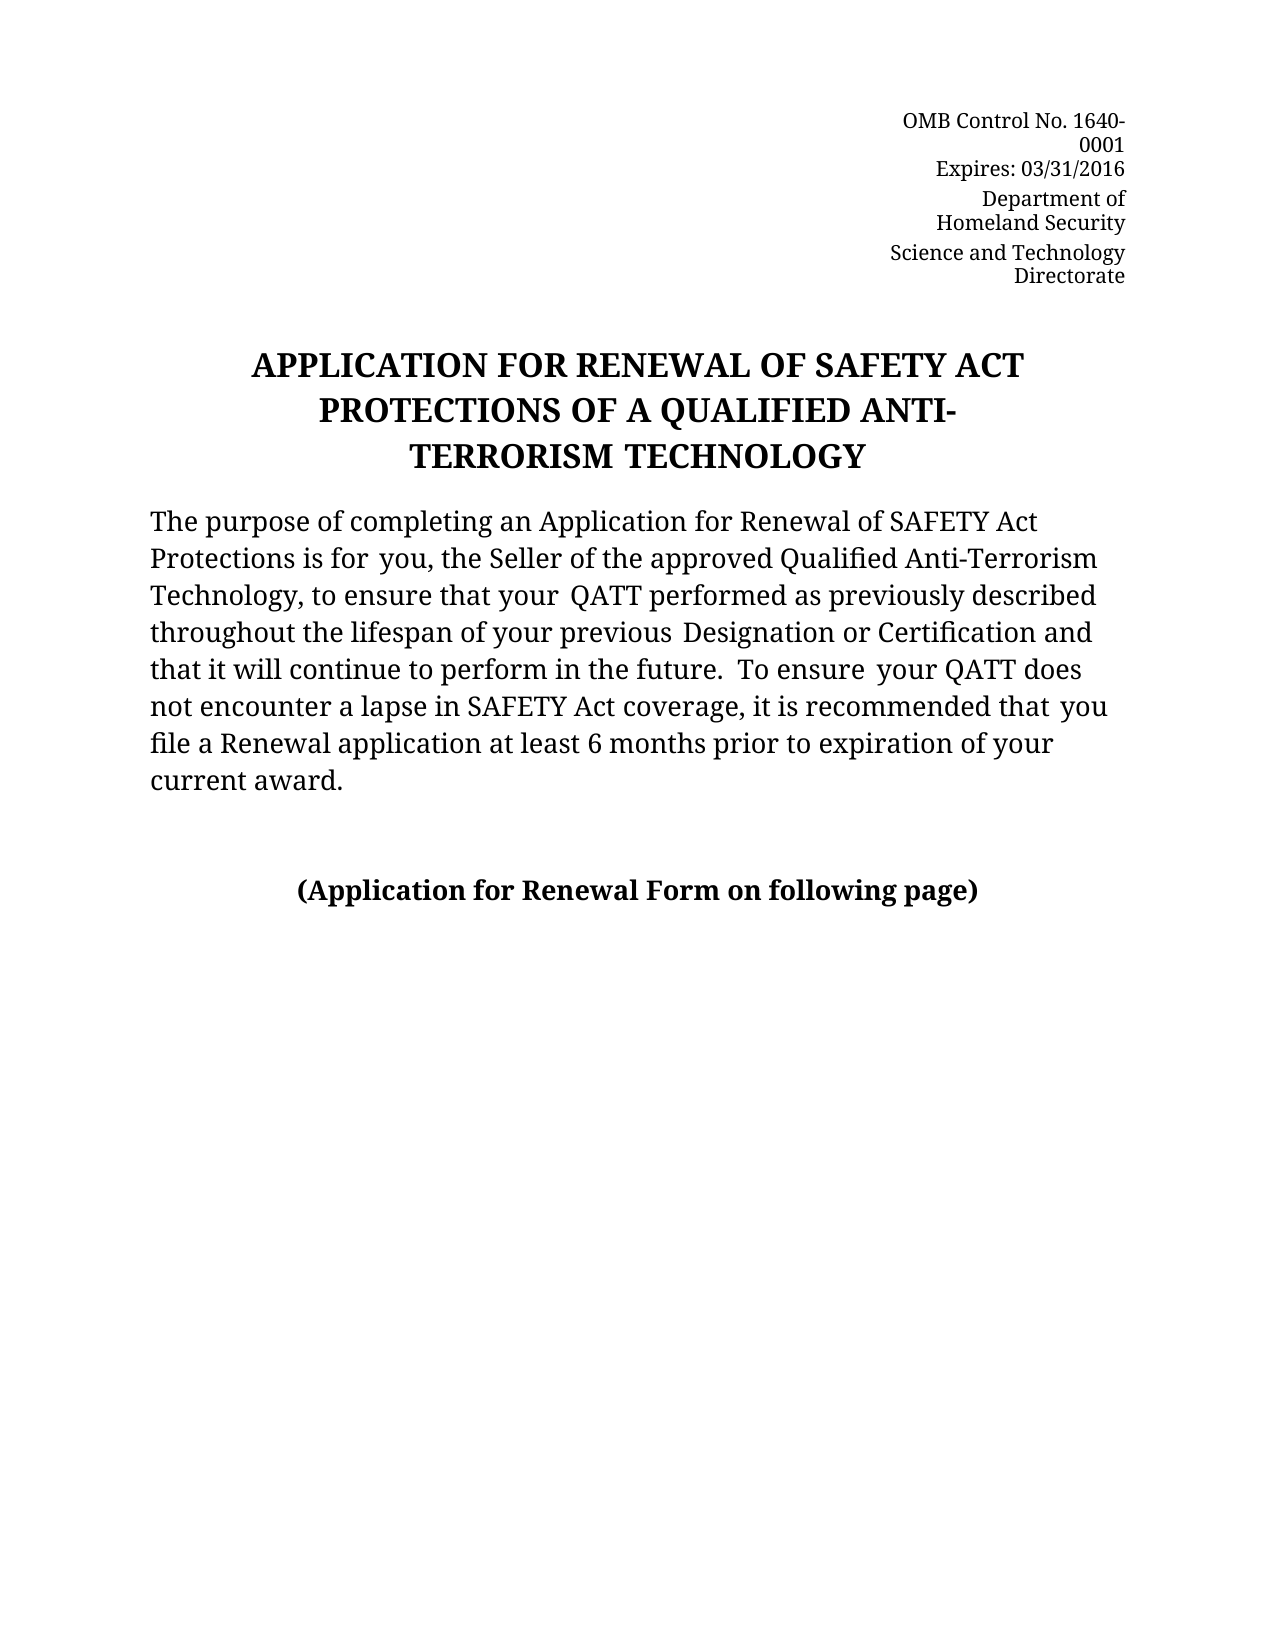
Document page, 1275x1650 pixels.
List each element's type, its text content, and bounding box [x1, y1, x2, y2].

text Expires: 03/31/2016 [884, 157, 1125, 181]
text Science and Technology Directorate [884, 241, 1125, 289]
text APPLICATION FOR RENEWAL OF SAFETY ACT PROTECTIONS OF A QUALIFIED ANTI-TERRORISM TECHNOLOGY [217, 342, 1058, 478]
text The purpose of completing an Application for Renewal of SAFETY Act Protections is for you, the Seller of the approved Qualified Anti-Terrorism Technology, to ensure that your QATT performed as previously described throughout the lifespan of your previous Designation or Certification and that it will continue to perform in the future. To ensure your QATT does not encounter a lapse in SAFETY Act coverage, it is recommended that you file a Renewal application at least 6 months prior to expiration of your current award. [150, 503, 1120, 798]
text Department of Homeland Security [884, 187, 1125, 235]
text OMB Control No. 1640-0001 [884, 109, 1125, 157]
subtitle (Application for Renewal Form on following page) [137, 871, 1137, 908]
